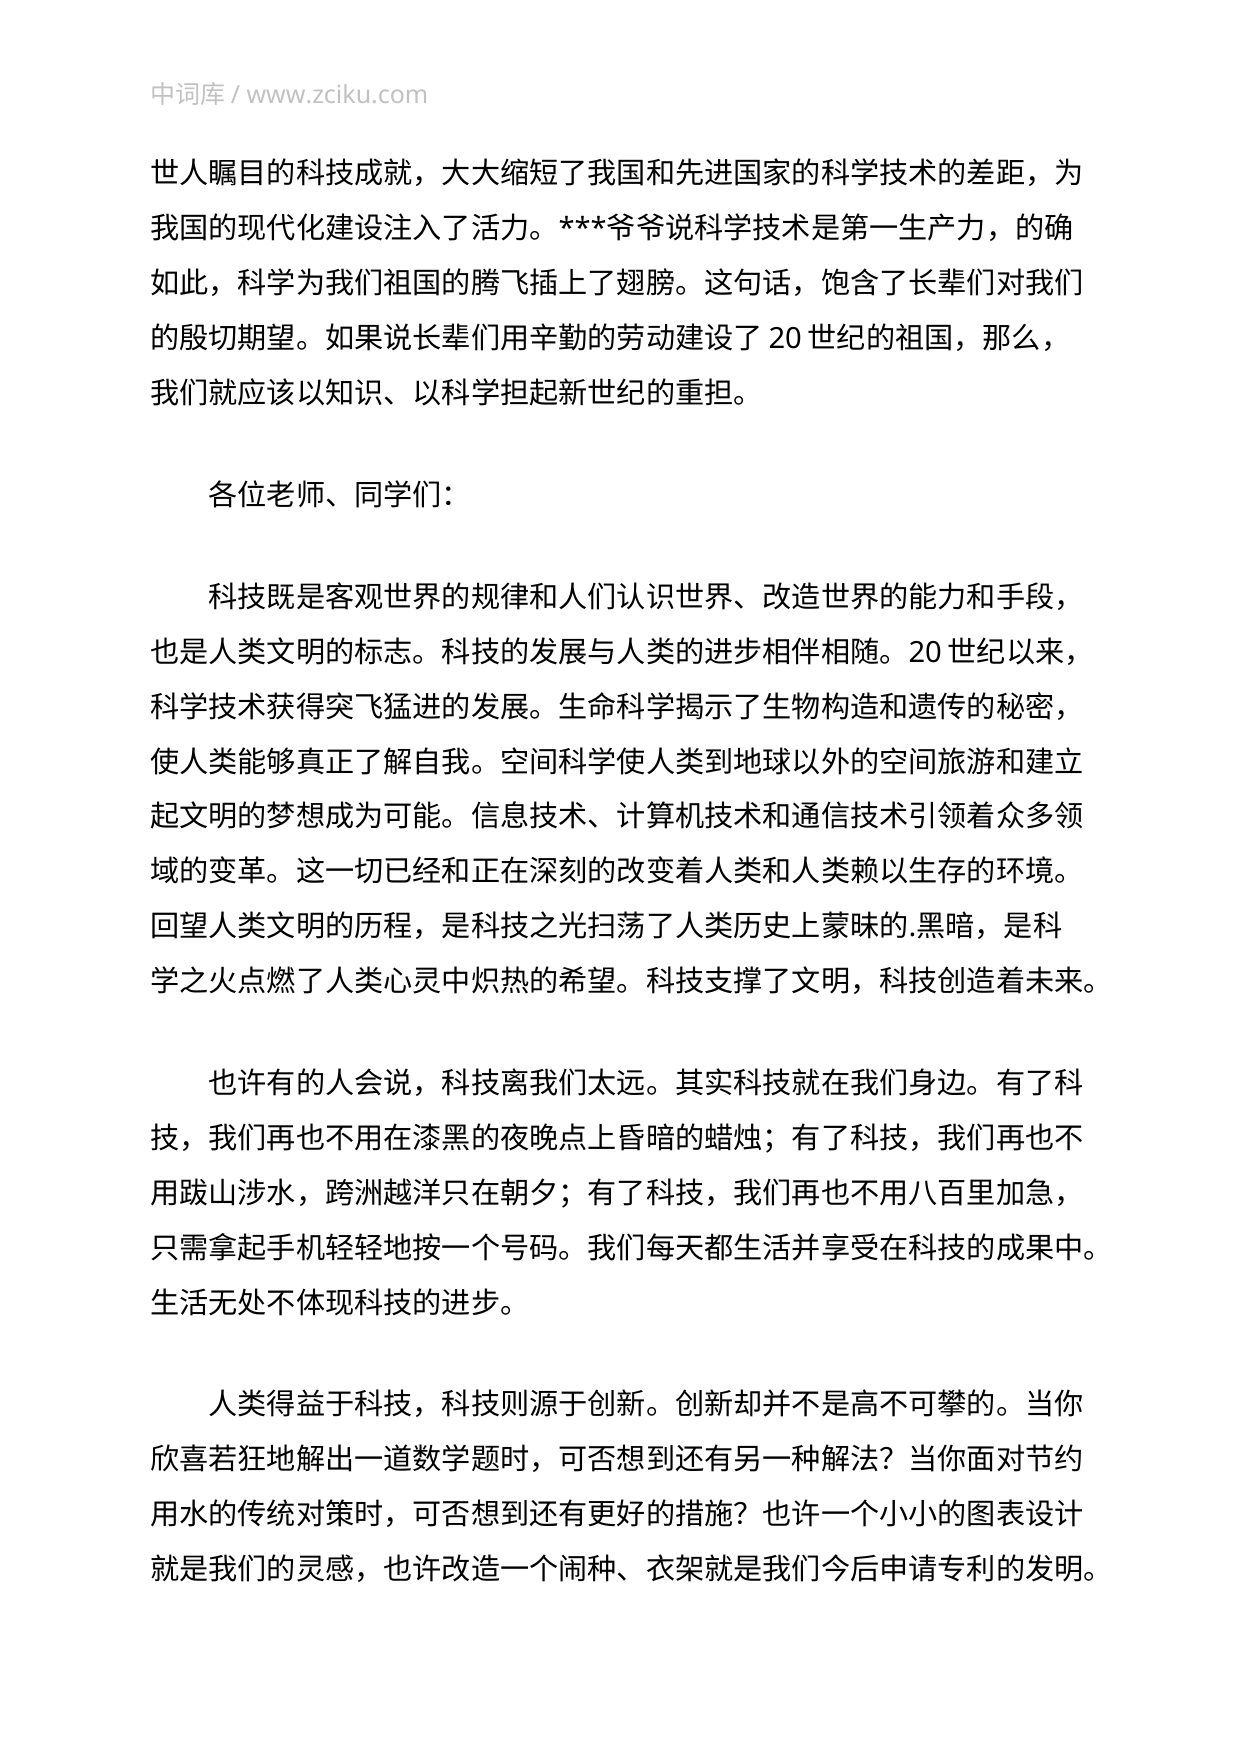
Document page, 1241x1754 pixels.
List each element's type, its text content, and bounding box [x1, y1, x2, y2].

text 科技既是客观世界的规律和人们认识世界、改造世界的能力和手段，也是人类文明的标志。科技的发展与人类的进步相伴相随。20世纪以来，科学技术获得突飞猛进的发展。生命科学揭示了生物构造和遗传的秘密，使人类能够真正了解自我。空间科学使人类到地球以外的空间旅游和建立起文明的梦想成为可能。信息技术、计算机技术和通信技术引领着众多领域的变革。这一切已经和正在深刻的改变着人类和人类赖以生存的环境。回望人类文明的历程，是科技之光扫荡了人类历史上蒙昧的.黑暗，是科学之火点燃了人类心灵中炽热的希望。科技支撑了文明，科技创造着未来。 [150, 573, 1090, 1000]
text 各位老师、同学们： [150, 472, 1090, 514]
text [150, 1381, 1090, 1588]
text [150, 150, 1090, 412]
text 也许有的人会说，科技离我们太远。其实科技就在我们身边。有了科技，我们再也不用在漆黑的夜晚点上昏暗的蜡烛；有了科技，我们再也不用跋山涉水，跨洲越洋只在朝夕；有了科技，我们再也不用八百里加急，只需拿起手机轻轻地按一个号码。我们每天都生活并享受在科技的成果中。生活无处不体现科技的进步。 [150, 1059, 1090, 1321]
